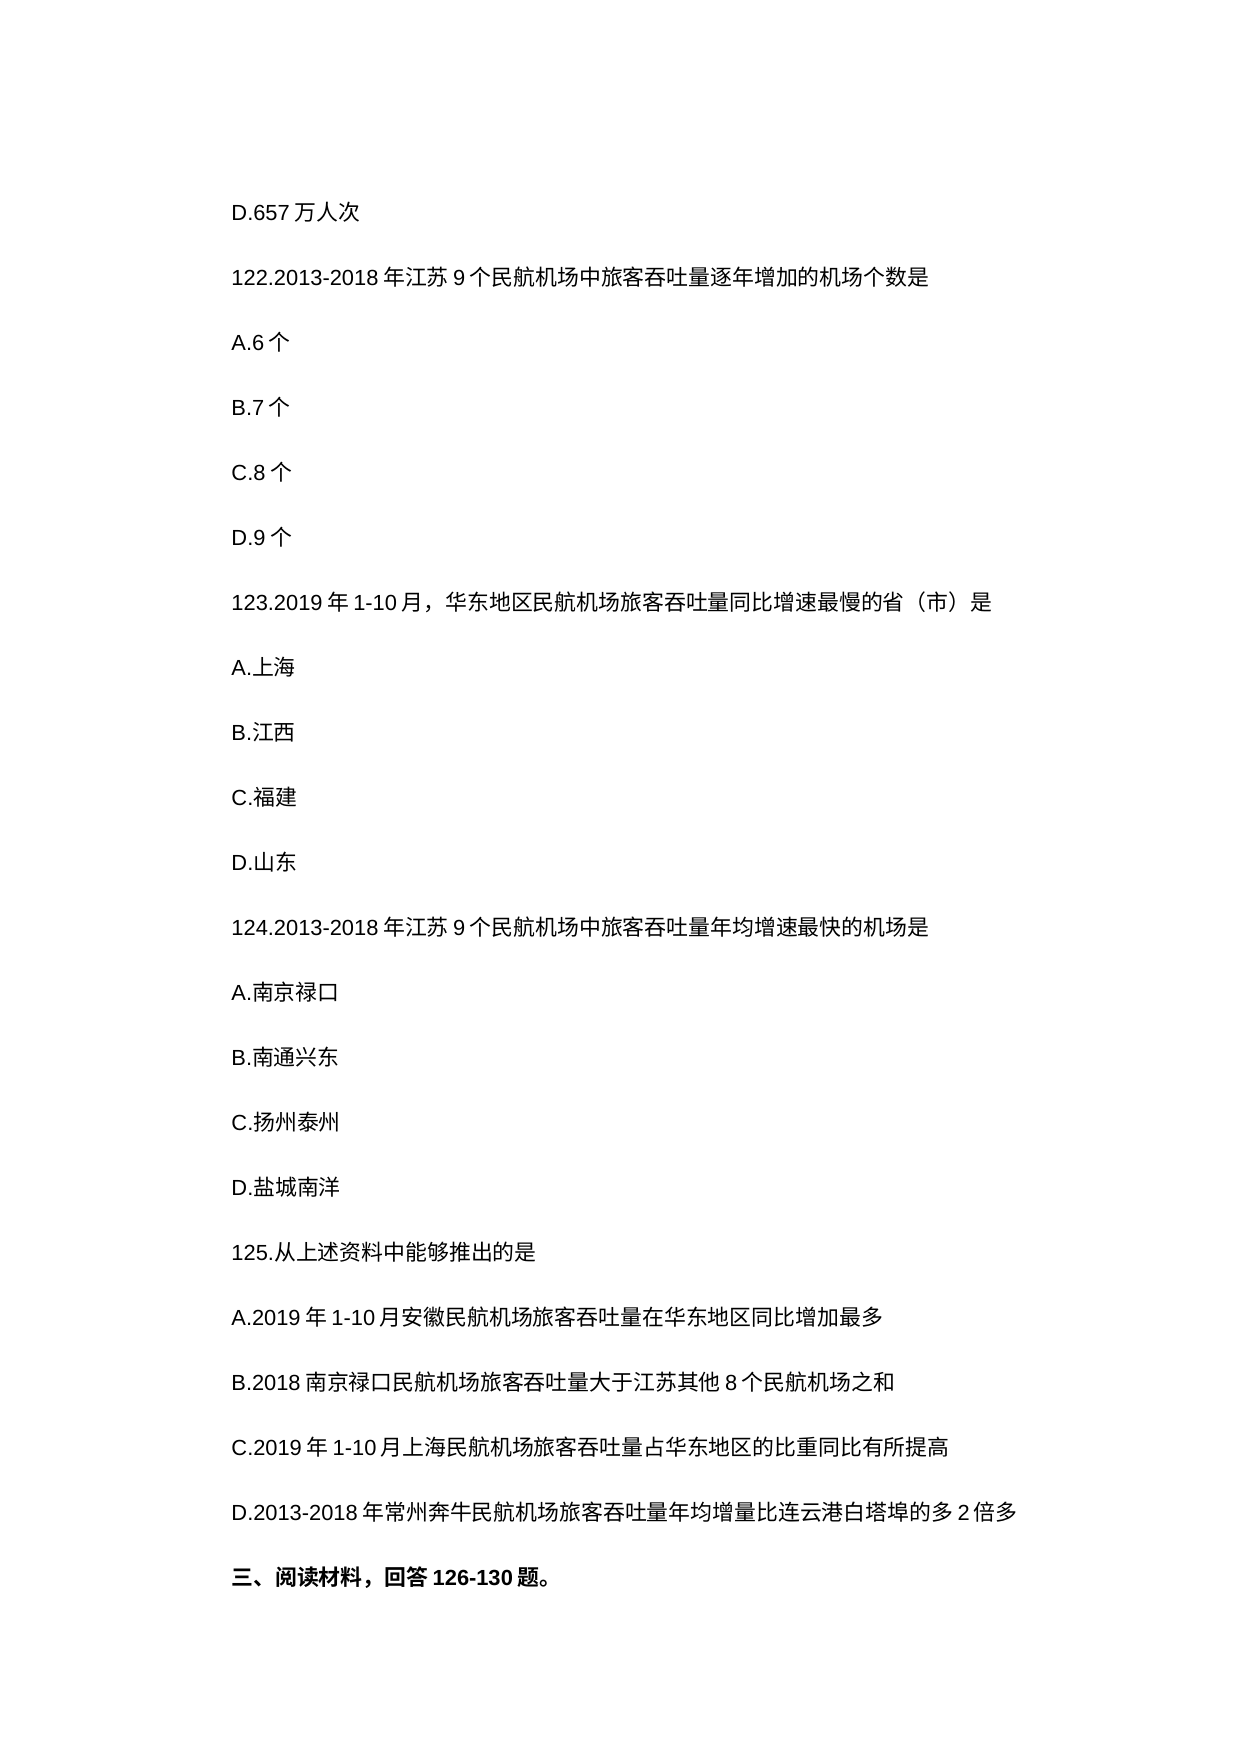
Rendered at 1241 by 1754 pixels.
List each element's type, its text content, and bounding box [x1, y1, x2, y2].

text A.6个 [187, 324, 1053, 357]
text D.山东 [187, 844, 1053, 877]
text B.7个 [187, 389, 1053, 422]
text C.8个 [187, 454, 1053, 487]
text A.南京禄口 [187, 974, 1053, 1007]
text C.扬州泰州 [187, 1104, 1053, 1137]
text C.福建 [187, 779, 1053, 812]
text B.2018南京禄口民航机场旅客吞吐量大于江苏其他8个民航机场之和 [187, 1364, 1053, 1397]
text A.上海 [187, 649, 1053, 682]
text 124.2013-2018年江苏9个民航机场中旅客吞吐量年均增速最快的机场是 [187, 909, 1053, 942]
text D.盐城南洋 [187, 1169, 1053, 1202]
text 125.从上述资料中能够推出的是 [187, 1234, 1053, 1267]
text D.2013-2018年常州奔牛民航机场旅客吞吐量年均增量比连云港白塔埠的多2倍多 [187, 1494, 1053, 1527]
text B.江西 [187, 714, 1053, 747]
text C.2019年1-10月上海民航机场旅客吞吐量占华东地区的比重同比有所提高 [187, 1429, 1053, 1462]
text D.657万人次 [187, 194, 1053, 227]
text B.南通兴东 [187, 1039, 1053, 1072]
text D.9个 [187, 519, 1053, 552]
text 122.2013-2018年江苏9个民航机场中旅客吞吐量逐年增加的机场个数是 [187, 259, 1053, 292]
text 123.2019年1-10月，华东地区民航机场旅客吞吐量同比增速最慢的省（市）是 [187, 584, 1053, 617]
text A.2019年1-10月安徽民航机场旅客吞吐量在华东地区同比增加最多 [187, 1299, 1053, 1332]
text 三、阅读材料，回答126-130题。 [187, 1559, 1053, 1592]
